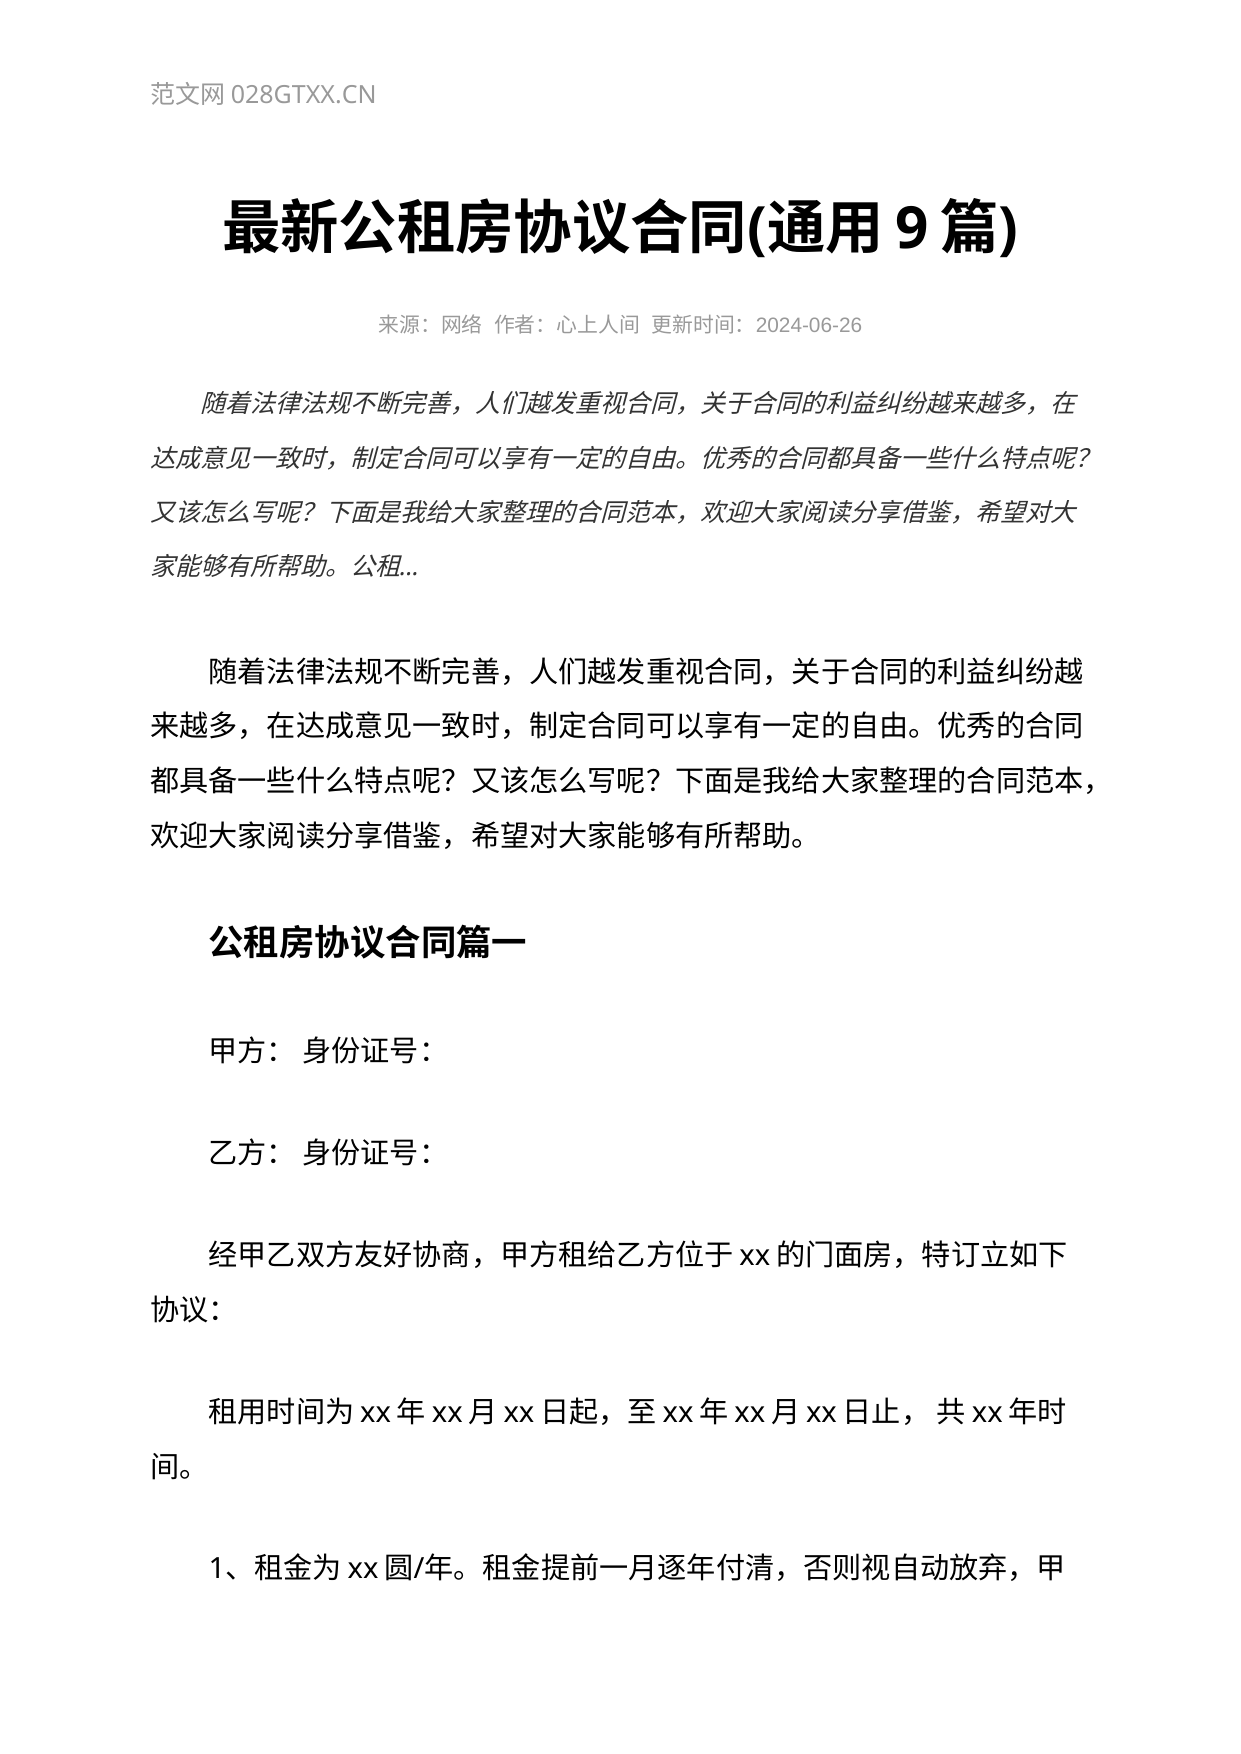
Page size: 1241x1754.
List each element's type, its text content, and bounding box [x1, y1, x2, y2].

text 经甲乙双方友好协商，甲方租给乙方位于xx的门面房，特订立如下协议： [150, 1232, 1090, 1329]
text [150, 1545, 1090, 1587]
text 随着法律法规不断完善，人们越发重视合同，关于合同的利益纠纷越来越多，在达成意见一致时，制定合同可以享有一定的自由。优秀的合同都具备一些什么特点呢？又该怎么写呢？下面是我给大家整理的合同范本，欢迎大家阅读分享借鉴，希望对大家能够有所帮助。 [150, 648, 1090, 855]
text 乙方： 身份证号： [150, 1130, 1090, 1172]
text 来源：网络 作者：心上人间 更新时间：2024-06-26 [150, 313, 1090, 337]
text 随着法律法规不断完善，人们越发重视合同，关于合同的利益纠纷越来越多，在达成意见一致时，制定合同可以享有一定的自由。优秀的合同都具备一些什么特点呢？又该怎么写呢？下面是我给大家整理的合同范本，欢迎大家阅读分享借鉴，希望对大家能够有所帮助。公租... [150, 384, 1090, 583]
text 甲方： 身份证号： [150, 1028, 1090, 1070]
text 公租房协议合同篇一 [150, 914, 1090, 966]
text 租用时间为xx年xx月xx日起，至xx年xx月xx日止， 共xx年时间。 [150, 1388, 1090, 1486]
subtitle 最新公租房协议合同(通用9篇) [150, 181, 1090, 266]
